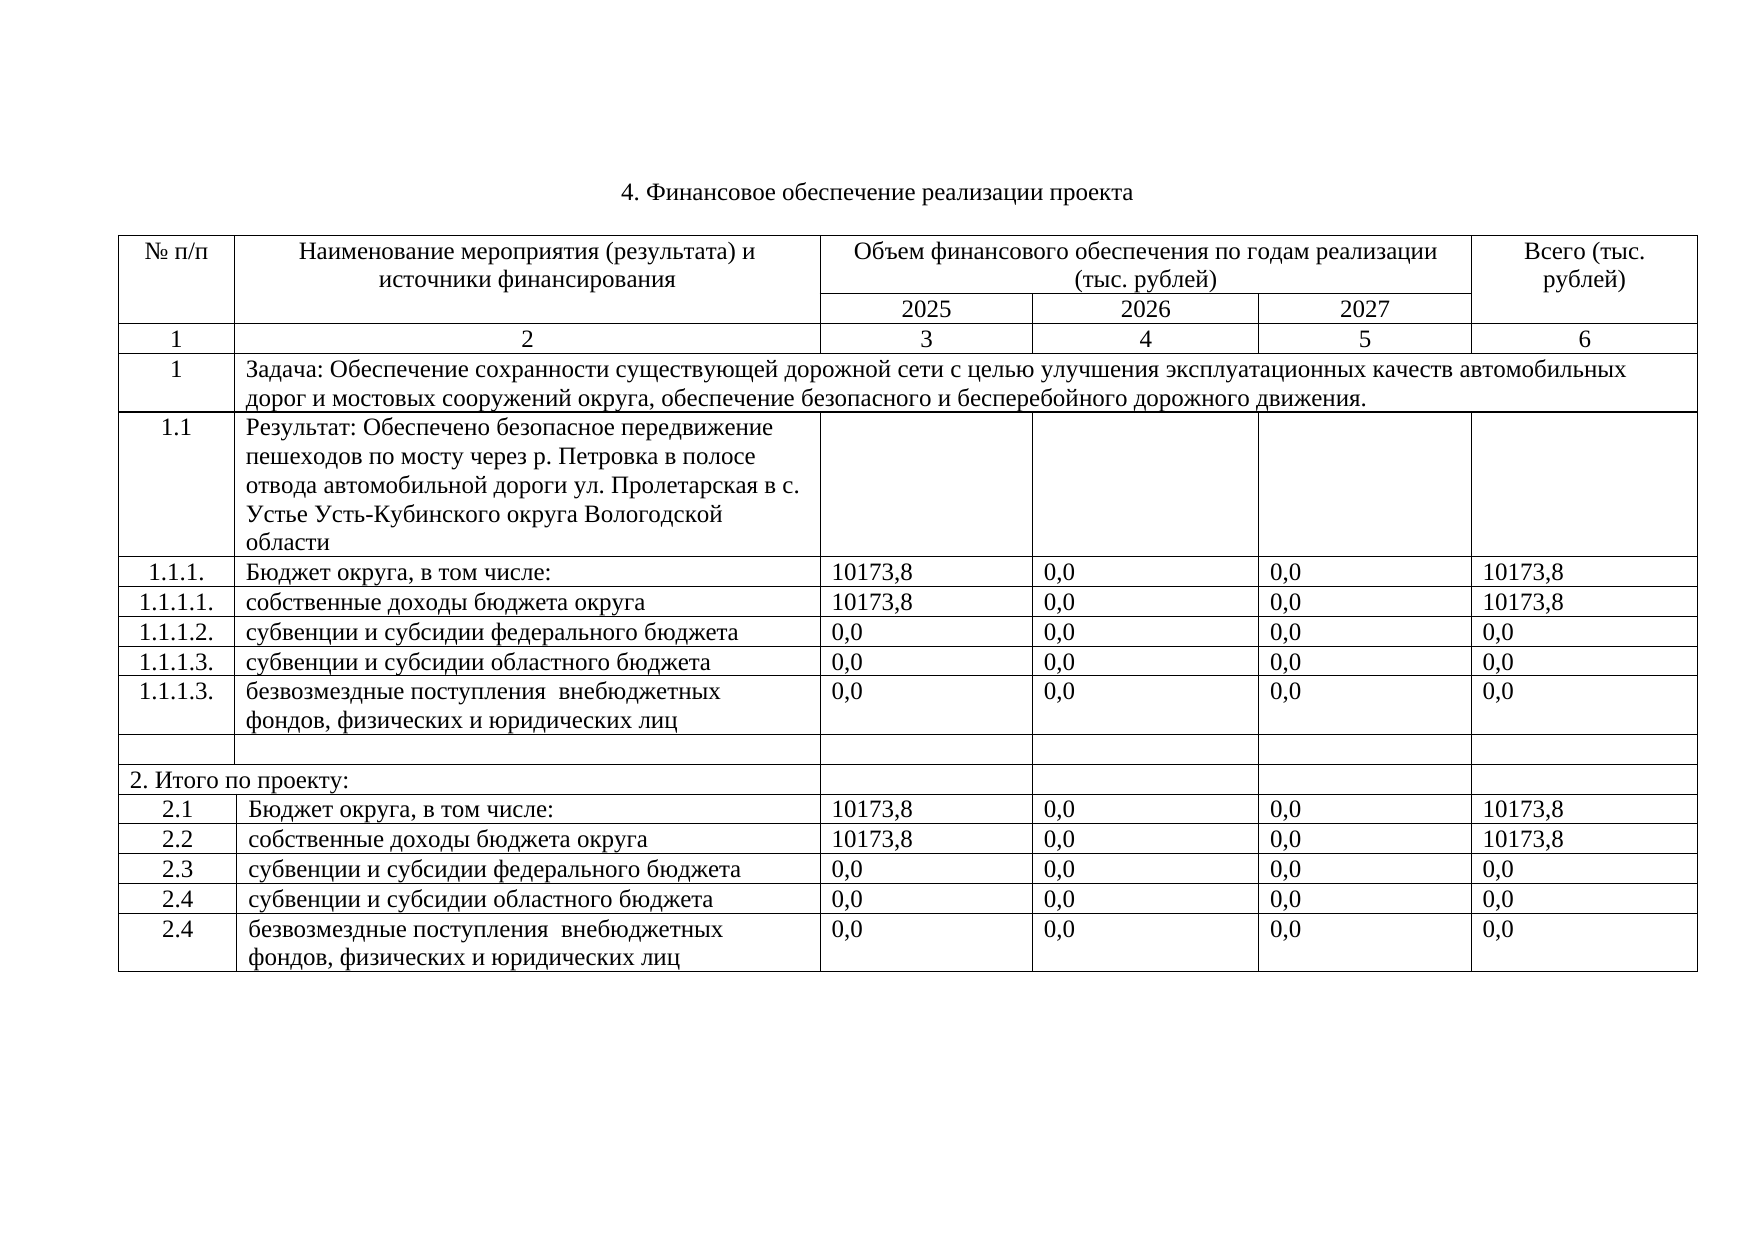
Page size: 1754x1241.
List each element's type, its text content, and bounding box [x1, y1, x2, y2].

table_cell 0,0 [1259, 587, 1471, 616]
table_cell [1033, 413, 1258, 556]
table_cell 0,0 [1472, 854, 1697, 883]
table_cell 4 [1033, 324, 1258, 353]
table_cell 0,0 [1259, 824, 1471, 853]
table_cell собственные доходы бюджета округа [237, 824, 820, 853]
text 4. Финансовое обеспечение реализации проекта [118, 177, 1636, 206]
table_cell 10173,8 [1472, 795, 1697, 823]
table_cell 5 [1259, 324, 1471, 353]
table_cell 1.1 [119, 413, 234, 556]
table_cell безвозмездные поступления внебюджетных фондов, физических и юридических лиц [237, 914, 820, 971]
table_cell 0,0 [821, 676, 1032, 734]
table_cell [1472, 735, 1697, 764]
table_cell 1.1.1.3. [119, 676, 234, 734]
table_cell 0,0 [1033, 914, 1258, 971]
table_cell 10173,8 [1472, 824, 1697, 853]
table_cell [1472, 765, 1697, 793]
table_cell 1.1.1. [119, 557, 234, 586]
table_cell [821, 735, 1032, 764]
table_cell 10173,8 [1472, 557, 1697, 586]
table_cell 0,0 [1472, 647, 1697, 675]
table_cell 0,0 [1033, 557, 1258, 586]
table_header Наименование мероприятия (результата) и источники финансирования [235, 236, 820, 323]
table_cell [235, 735, 820, 764]
table_cell 0,0 [821, 854, 1032, 883]
table_cell 6 [1472, 324, 1697, 353]
table_cell 0,0 [1472, 676, 1697, 734]
table_cell [1033, 765, 1258, 793]
table_cell 0,0 [821, 884, 1032, 913]
table_cell 10173,8 [1472, 587, 1697, 616]
table_cell [1033, 735, 1258, 764]
table_cell 2. Итого по проекту: [119, 765, 820, 793]
table_cell 1 [119, 324, 234, 353]
table_cell 0,0 [1259, 795, 1471, 823]
table_cell субвенции и субсидии областного бюджета [237, 884, 820, 913]
table_header Объем финансового обеспечения по годам реализации (тыс. рублей) [821, 236, 1471, 293]
table_cell 2.1 [119, 795, 236, 823]
table_cell Задача: Обеспечение сохранности существующей дорожной сети с целью улучшения эксплуатационных качеств автомобильных дорог и мостовых сооружений округа, обеспечение безопасного и бесперебойного дорожного движения. [235, 354, 1697, 411]
table_cell 0,0 [1259, 854, 1471, 883]
table_cell 1.1.1.2. [119, 617, 234, 646]
table_cell [119, 735, 234, 764]
table_cell 0,0 [821, 617, 1032, 646]
table_cell 10173,8 [821, 824, 1032, 853]
table_cell 0,0 [1472, 617, 1697, 646]
table_cell [821, 765, 1032, 793]
table_cell 0,0 [1259, 884, 1471, 913]
table_cell 1.1.1.3. [119, 647, 234, 675]
table_cell 0,0 [1259, 676, 1471, 734]
table_cell 0,0 [1033, 854, 1258, 883]
table_cell 0,0 [1472, 884, 1697, 913]
table_cell 2 [235, 324, 820, 353]
table_cell 2.2 [119, 824, 236, 853]
table_cell 0,0 [1033, 676, 1258, 734]
table_cell 10173,8 [821, 795, 1032, 823]
table_cell Результат: Обеспечено безопасное передвижение пешеходов по мосту через р. Петровка в полосе отвода автомобильной дороги ул. Пролетарская в с. Устье Усть-Кубинского округа Вологодской области [235, 413, 820, 556]
table_cell 2.4 [119, 914, 236, 971]
table_cell 0,0 [821, 914, 1032, 971]
table_cell [1472, 413, 1697, 556]
table_cell 2026 [1033, 294, 1258, 323]
table_cell 0,0 [1472, 914, 1697, 971]
table_cell собственные доходы бюджета округа [235, 587, 820, 616]
table_cell Бюджет округа, в том числе: [237, 795, 820, 823]
table_cell 0,0 [1259, 914, 1471, 971]
table_cell [1259, 735, 1471, 764]
table_cell безвозмездные поступления внебюджетных фондов, физических и юридических лиц [235, 676, 820, 734]
table_cell 0,0 [821, 647, 1032, 675]
table_cell [1259, 765, 1471, 793]
table_cell субвенции и субсидии федерального бюджета [237, 854, 820, 883]
table_header № п/п [119, 236, 234, 323]
table_cell субвенции и субсидии областного бюджета [235, 647, 820, 675]
table_cell субвенции и субсидии федерального бюджета [235, 617, 820, 646]
table_cell 1 [119, 354, 234, 411]
table_cell 10173,8 [821, 587, 1032, 616]
table_cell 0,0 [1033, 647, 1258, 675]
table_cell 3 [821, 324, 1032, 353]
table_cell 0,0 [1259, 557, 1471, 586]
table_cell [821, 413, 1032, 556]
table_cell 0,0 [1033, 617, 1258, 646]
table_cell 0,0 [1259, 647, 1471, 675]
table_cell 2027 [1259, 294, 1471, 323]
table_cell 0,0 [1033, 824, 1258, 853]
table_cell 1.1.1.1. [119, 587, 234, 616]
table_cell 2.3 [119, 854, 236, 883]
table_cell Бюджет округа, в том числе: [235, 557, 820, 586]
table_header Всего (тыс. рублей) [1472, 236, 1697, 323]
table_cell 0,0 [1259, 617, 1471, 646]
table_cell [1259, 413, 1471, 556]
table_cell 0,0 [1033, 587, 1258, 616]
table_cell 0,0 [1033, 795, 1258, 823]
table_cell 10173,8 [821, 557, 1032, 586]
table_cell 0,0 [1033, 884, 1258, 913]
table_cell 2025 [821, 294, 1032, 323]
table_cell 2.4 [119, 884, 236, 913]
